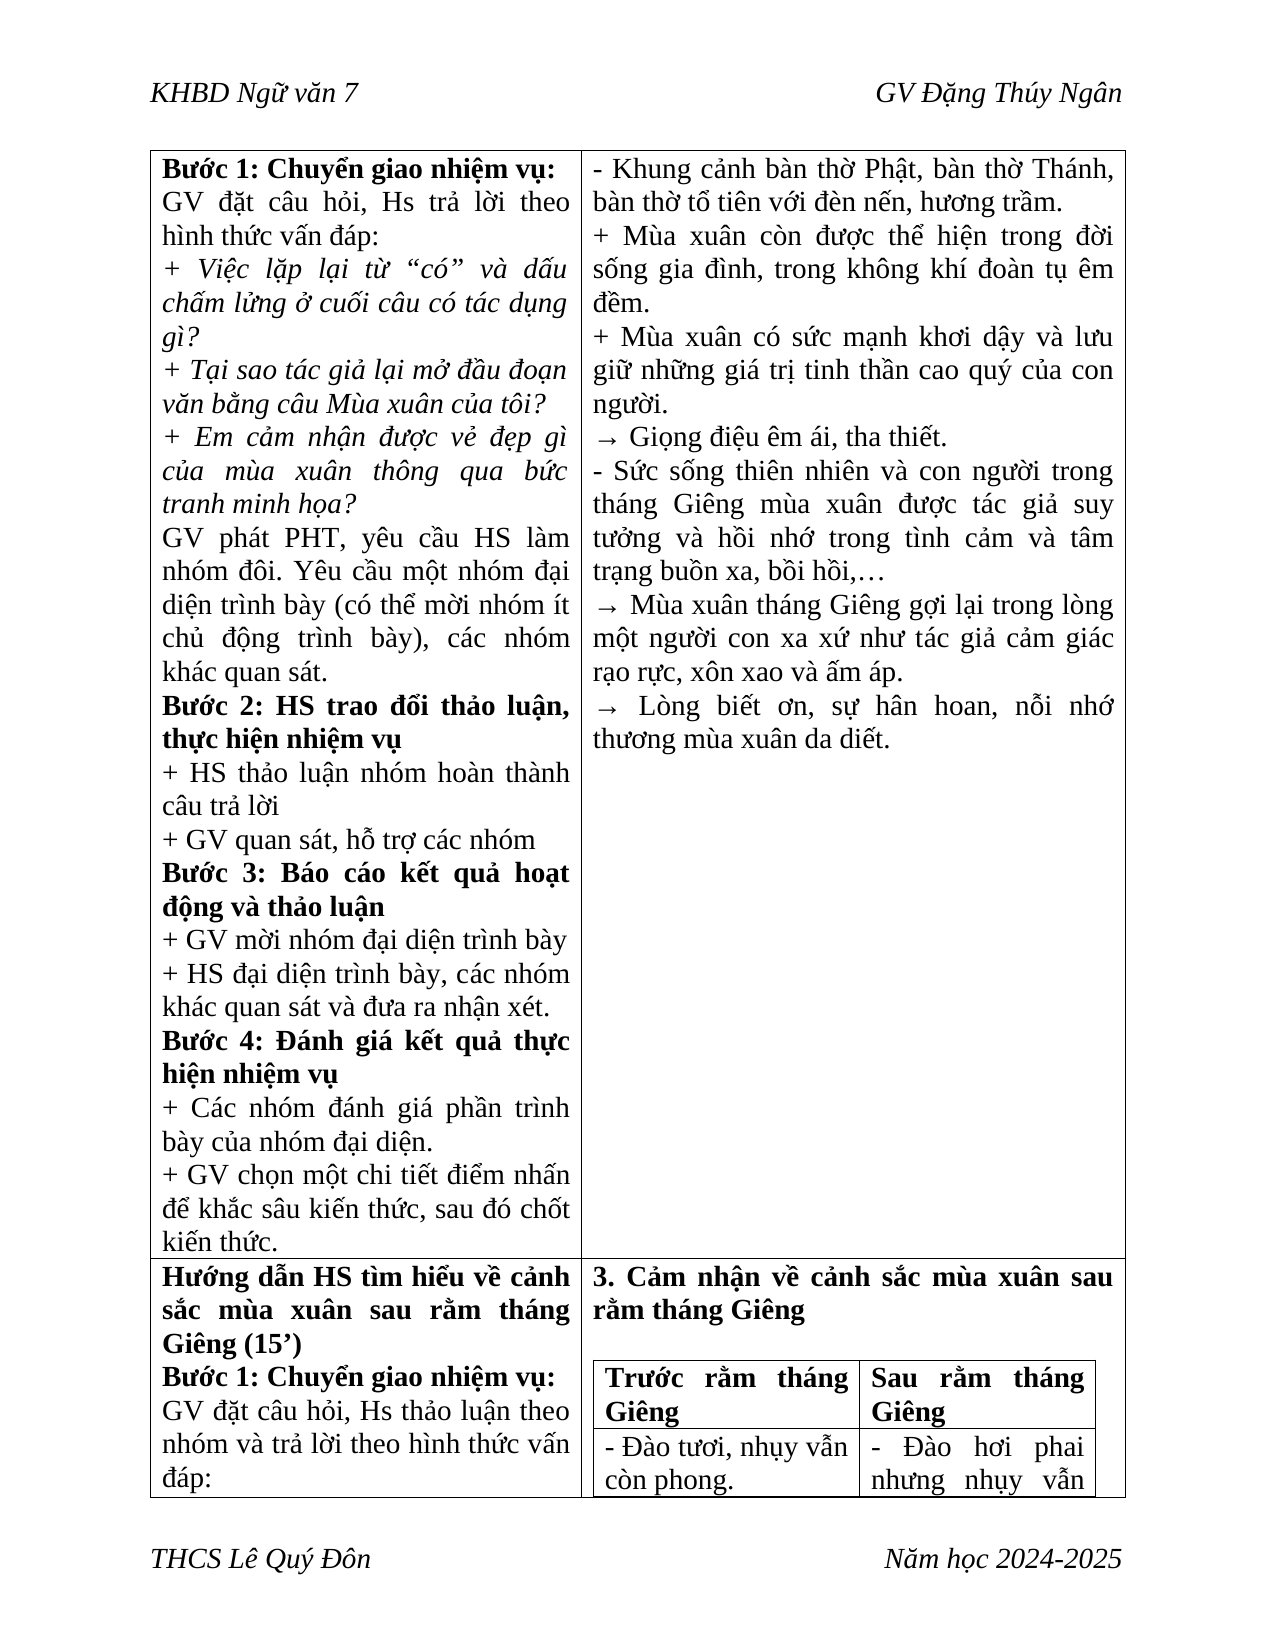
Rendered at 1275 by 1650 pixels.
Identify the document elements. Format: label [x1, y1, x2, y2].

table_cell [151, 1259, 581, 1497]
table_cell [582, 1259, 1125, 1497]
table_header [151, 151, 581, 1258]
table_header [582, 151, 1125, 1258]
